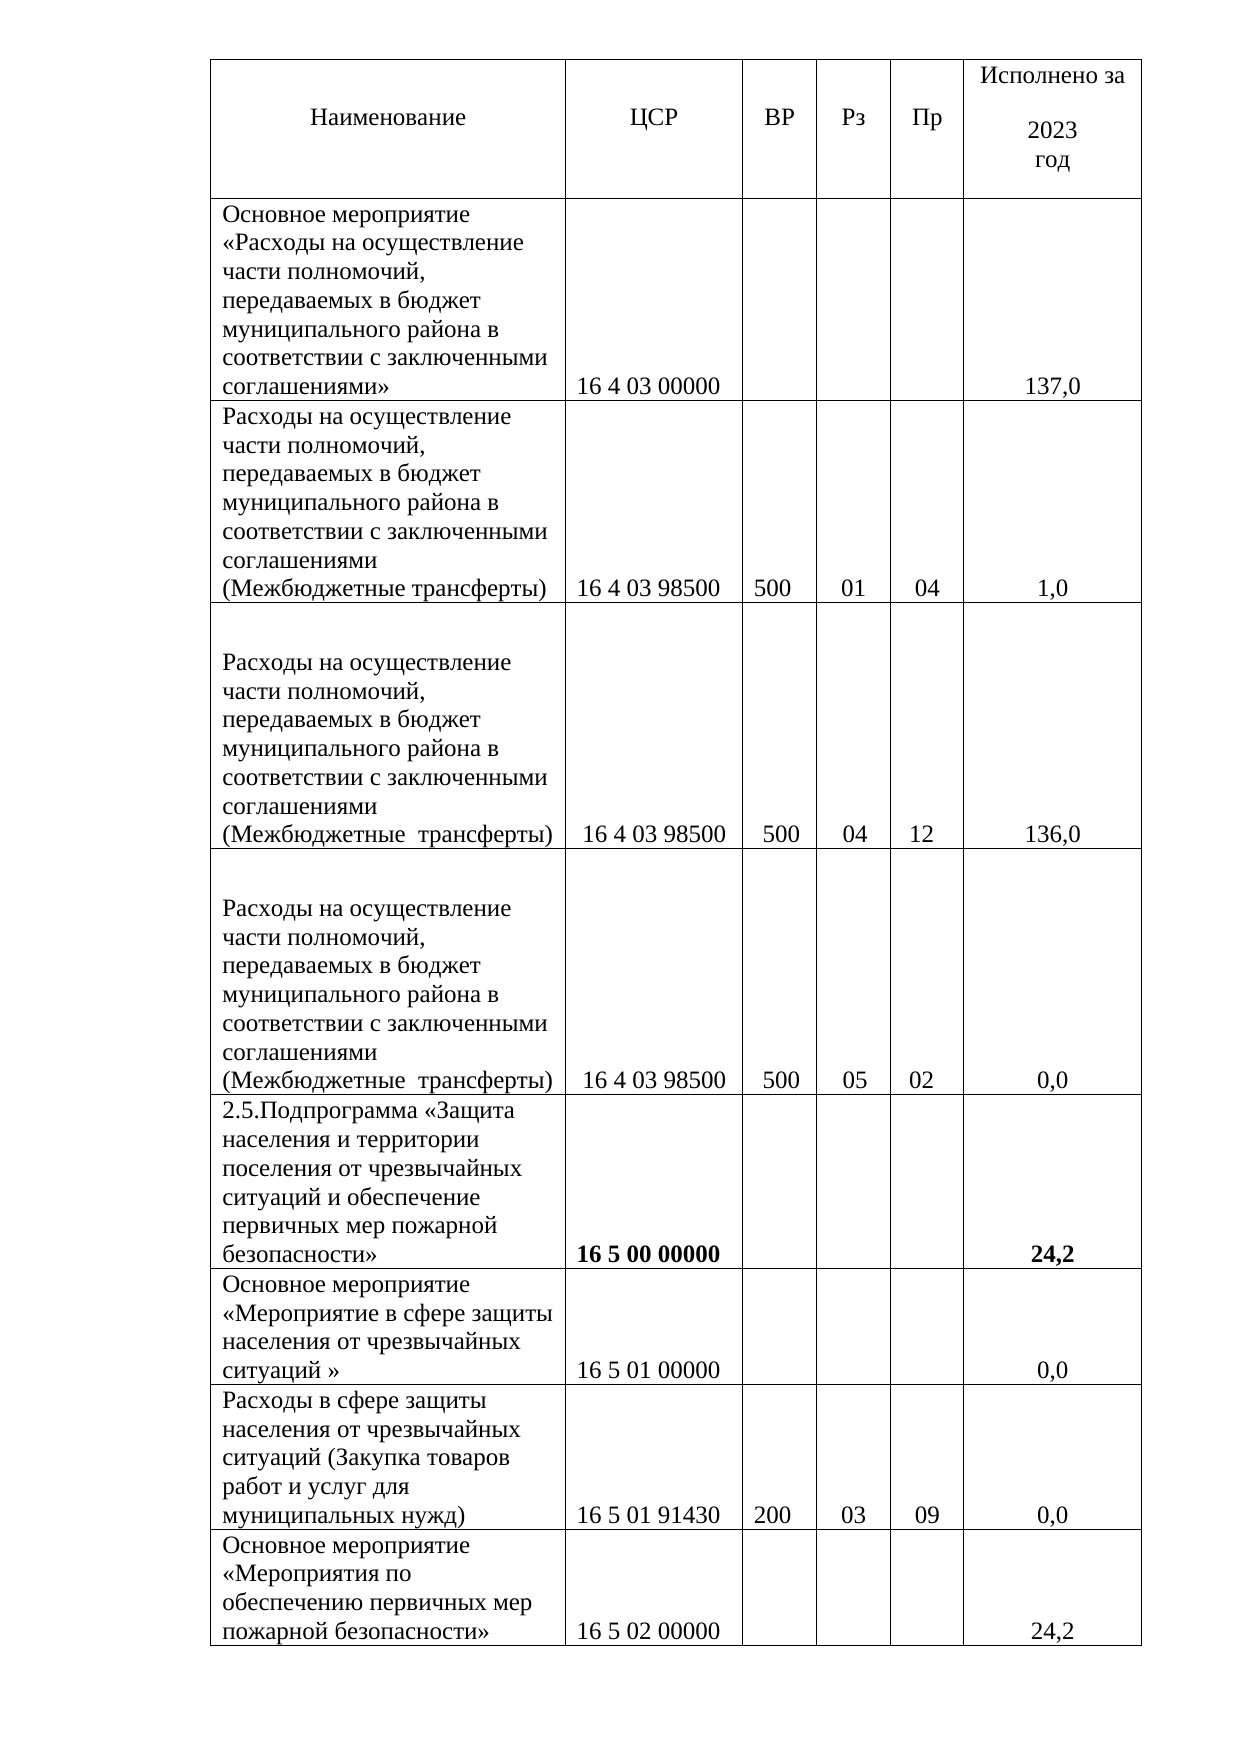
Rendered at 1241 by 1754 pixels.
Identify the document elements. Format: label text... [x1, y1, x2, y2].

table_cell 16 5 01 91430 [566, 1385, 742, 1529]
table_cell 01 [817, 401, 890, 602]
table_cell 2023 год [964, 114, 1141, 198]
table_cell 0,0 [964, 1269, 1141, 1384]
table_header ЦСР [566, 60, 742, 198]
table_cell 16 5 01 00000 [566, 1269, 742, 1384]
table_cell 12 [891, 603, 963, 848]
table_cell 04 [817, 603, 890, 848]
table_cell 2.5.Подпрограмма «Защита населения и территории поселения от чрезвычайных ситуаций и обеспечение первичных мер пожарной безопасности» [211, 1095, 565, 1268]
table_cell 136,0 [964, 603, 1141, 848]
table_cell 500 [743, 849, 816, 1094]
table_cell Основное мероприятие «Мероприятие в сфере защиты населения от чрезвычайных ситуаций » [211, 1269, 565, 1384]
table_cell 0,0 [964, 849, 1141, 1094]
table_header Исполнено за [964, 60, 1141, 114]
table_cell Расходы на осуществление части полномочий, передаваемых в бюджет муниципального района в соответствии с заключенными соглашениями (Межбюджетные трансферты) [211, 603, 565, 848]
table_cell [743, 199, 816, 400]
table_cell 500 [743, 401, 816, 602]
table_cell 24,2 [964, 1095, 1141, 1268]
table_cell 1,0 [964, 401, 1141, 602]
table_cell Основное мероприятие «Расходы на осуществление части полномочий, передаваемых в бюджет муниципального района в соответствии с заключенными соглашениями» [211, 199, 565, 400]
table_cell 02 [891, 849, 963, 1094]
table_cell [891, 1095, 963, 1268]
table_cell 137,0 [964, 199, 1141, 400]
table_cell 500 [743, 603, 816, 848]
table_header Пр [891, 60, 963, 198]
table_cell 04 [891, 401, 963, 602]
table_header Наименование [211, 60, 565, 198]
table_cell Расходы на осуществление части полномочий, передаваемых в бюджет муниципального района в соответствии с заключенными соглашениями (Межбюджетные трансферты) [211, 401, 565, 602]
table_header Рз [817, 60, 890, 198]
table_cell [817, 199, 890, 400]
table_cell 200 [743, 1385, 816, 1529]
table_cell [817, 1530, 890, 1645]
table_cell 16 5 00 00000 [566, 1095, 742, 1268]
table_cell [891, 1530, 963, 1645]
table_cell 09 [891, 1385, 963, 1529]
table_cell Основное мероприятие «Мероприятия по обеспечению первичных мер пожарной безопасности» [211, 1530, 565, 1645]
table_cell [817, 1095, 890, 1268]
table_cell [891, 199, 963, 400]
table_header ВР [743, 60, 816, 198]
table_cell 24,2 [964, 1530, 1141, 1645]
table_cell [743, 1095, 816, 1268]
table_cell 03 [817, 1385, 890, 1529]
table_cell [743, 1269, 816, 1384]
table_cell [743, 1530, 816, 1645]
table_cell 16 5 02 00000 [566, 1530, 742, 1645]
table_cell Расходы на осуществление части полномочий, передаваемых в бюджет муниципального района в соответствии с заключенными соглашениями (Межбюджетные трансферты) [211, 849, 565, 1094]
table_cell 0,0 [964, 1385, 1141, 1529]
table_cell 05 [817, 849, 890, 1094]
table_cell 16 4 03 98500 [566, 603, 742, 848]
table_cell 16 4 03 98500 [566, 401, 742, 602]
table_cell [817, 1269, 890, 1384]
table_cell [891, 1269, 963, 1384]
table_cell 16 4 03 00000 [566, 199, 742, 400]
table_cell Расходы в сфере защиты населения от чрезвычайных ситуаций (Закупка товаров работ и услуг для муниципальных нужд) [211, 1385, 565, 1529]
table_cell 16 4 03 98500 [566, 849, 742, 1094]
